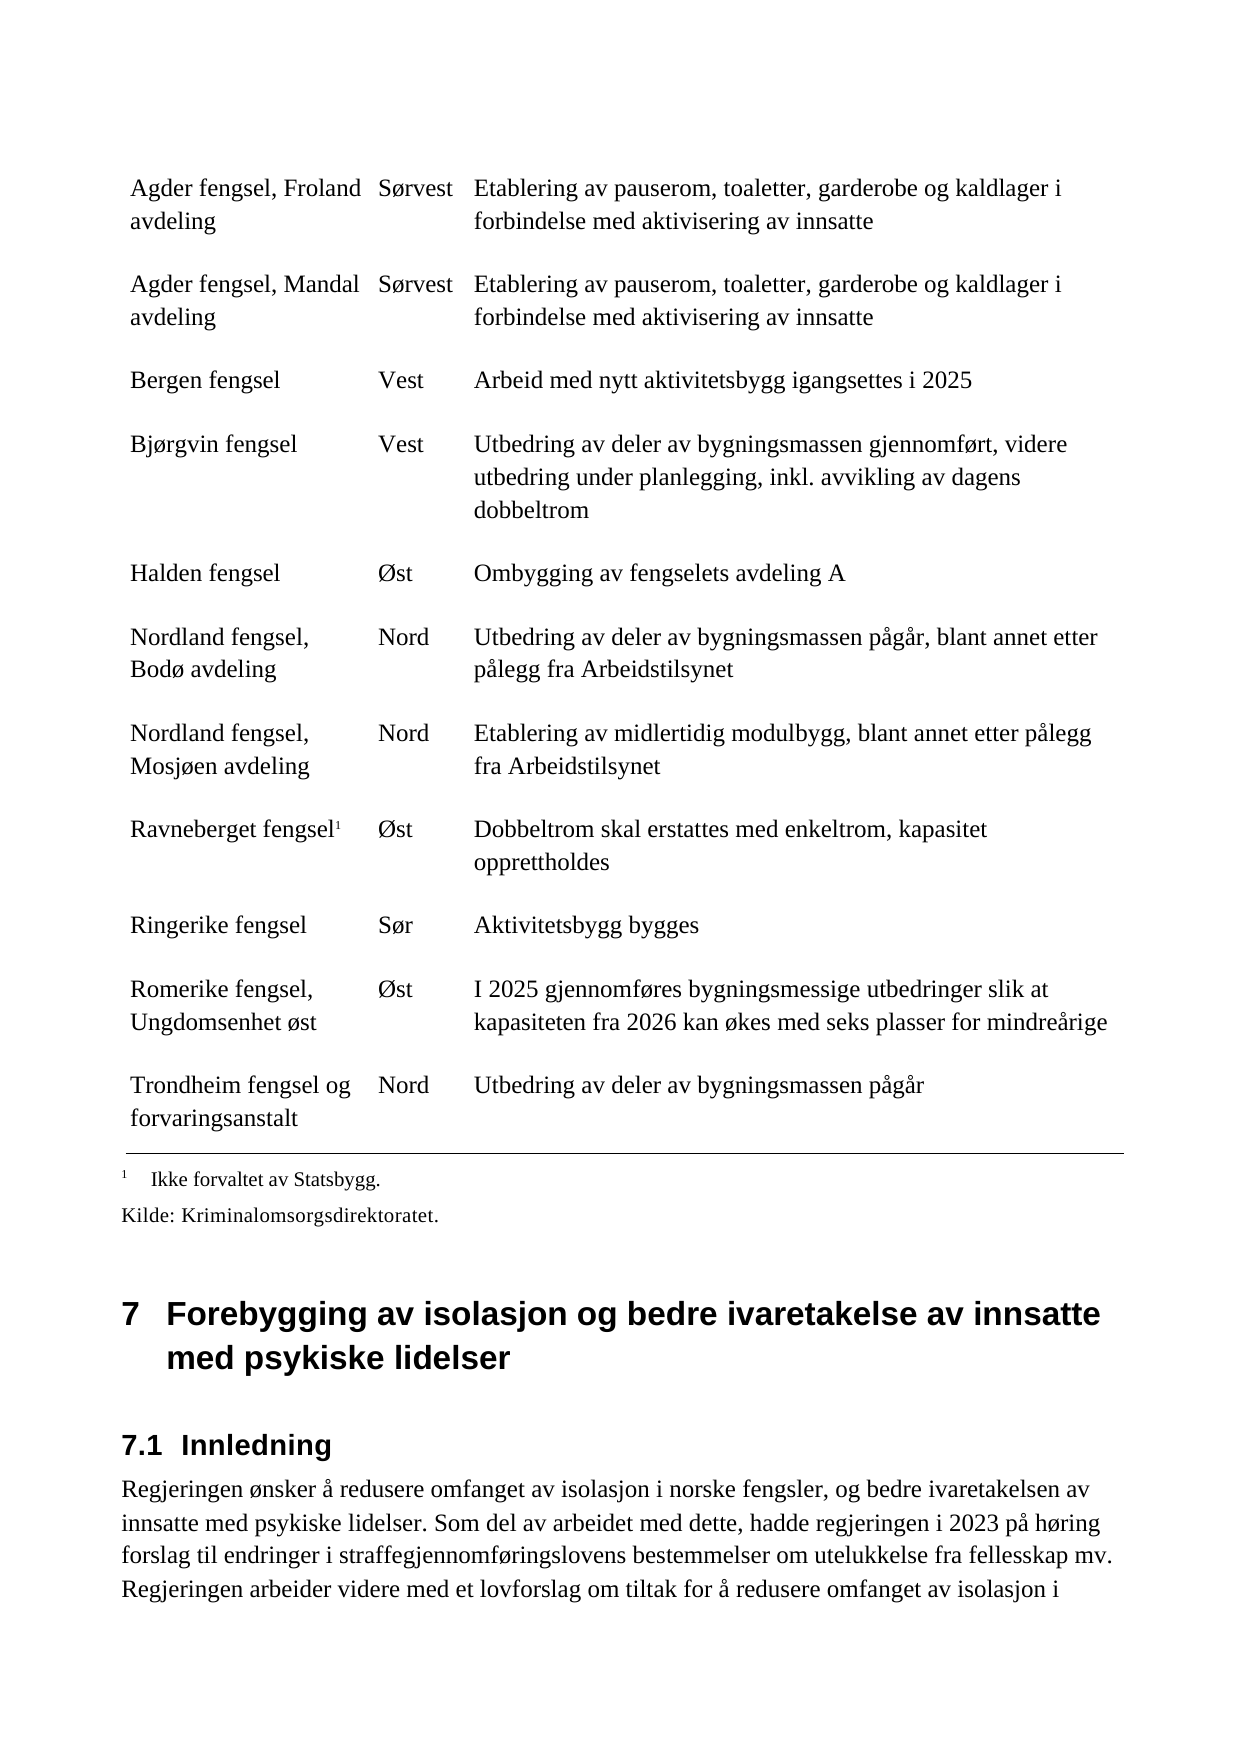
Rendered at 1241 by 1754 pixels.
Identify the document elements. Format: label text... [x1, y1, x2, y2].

table_cell Nordland fengsel, Mosjøen avdeling [126, 705, 373, 801]
table_cell Bergen fengsel [126, 352, 373, 416]
table_cell Vest [373, 416, 469, 545]
table_cell Sørvest [373, 160, 469, 256]
table_cell Dobbeltrom skal erstattes med enkeltrom, kapasitet opprettholdes [469, 801, 1123, 897]
table_cell Nord [373, 608, 469, 704]
text Kilde: Kriminalomsorgsdirektoratet. [121, 1203, 1119, 1227]
table_cell Utbedring av deler av bygningsmassen gjennomført, videre utbedring under planlegging, inkl. avvikling av dagens dobbeltrom [469, 416, 1123, 545]
table_cell Utbedring av deler av bygningsmassen pågår [469, 1057, 1123, 1153]
subtitle Innledning [121, 1428, 1119, 1461]
table_cell Ringerike fengsel [126, 897, 373, 961]
table_cell Sør [373, 897, 469, 961]
table_cell Aktivitetsbygg bygges [469, 897, 1123, 961]
table_cell Sørvest [373, 256, 469, 352]
table_cell Nord [373, 1057, 469, 1153]
table_cell I 2025 gjennomføres bygningsmessige utbedringer slik at kapasiteten fra 2026 kan økes med seks plasser for mindreårige [469, 961, 1123, 1057]
table_cell Øst [373, 961, 469, 1057]
table_cell Ombygging av fengselets avdeling A [469, 545, 1123, 608]
table_cell Øst [373, 801, 469, 897]
table_cell Utbedring av deler av bygningsmassen pågår, blant annet etter pålegg fra Arbeidstilsynet [469, 608, 1123, 704]
table_cell Bjørgvin fengsel [126, 416, 373, 545]
table_cell Etablering av pauserom, toaletter, garderobe og kaldlager i forbindelse med aktivisering av innsatte [469, 160, 1123, 256]
table_cell Etablering av midlertidig modulbygg, blant annet etter pålegg fra Arbeidstilsynet [469, 705, 1123, 801]
table_cell Romerike fengsel, Ungdomsenhet øst [126, 961, 373, 1057]
subtitle Forebygging av isolasjon og bedre ivaretakelse av innsatte med psykiske lidelser [121, 1293, 1119, 1376]
table_cell Nord [373, 705, 469, 801]
table_cell Ravneberget fengsel1 [126, 801, 373, 897]
text 1 Ikke forvaltet av Statsbygg. [121, 1167, 1119, 1191]
table_cell Nordland fengsel, Bodø avdeling [126, 608, 373, 704]
table_cell Arbeid med nytt aktivitetsbygg igangsettes i 2025 [469, 352, 1123, 416]
table_cell Trondheim fengsel og forvaringsanstalt [126, 1057, 373, 1153]
table_cell Vest [373, 352, 469, 416]
table_cell Agder fengsel, Mandal avdeling [126, 256, 373, 352]
table_cell Øst [373, 545, 469, 608]
table_cell Halden fengsel [126, 545, 373, 608]
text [121, 1474, 1119, 1602]
table_cell Agder fengsel, Froland avdeling [126, 160, 373, 256]
table_cell Etablering av pauserom, toaletter, garderobe og kaldlager i forbindelse med aktivisering av innsatte [469, 256, 1123, 352]
